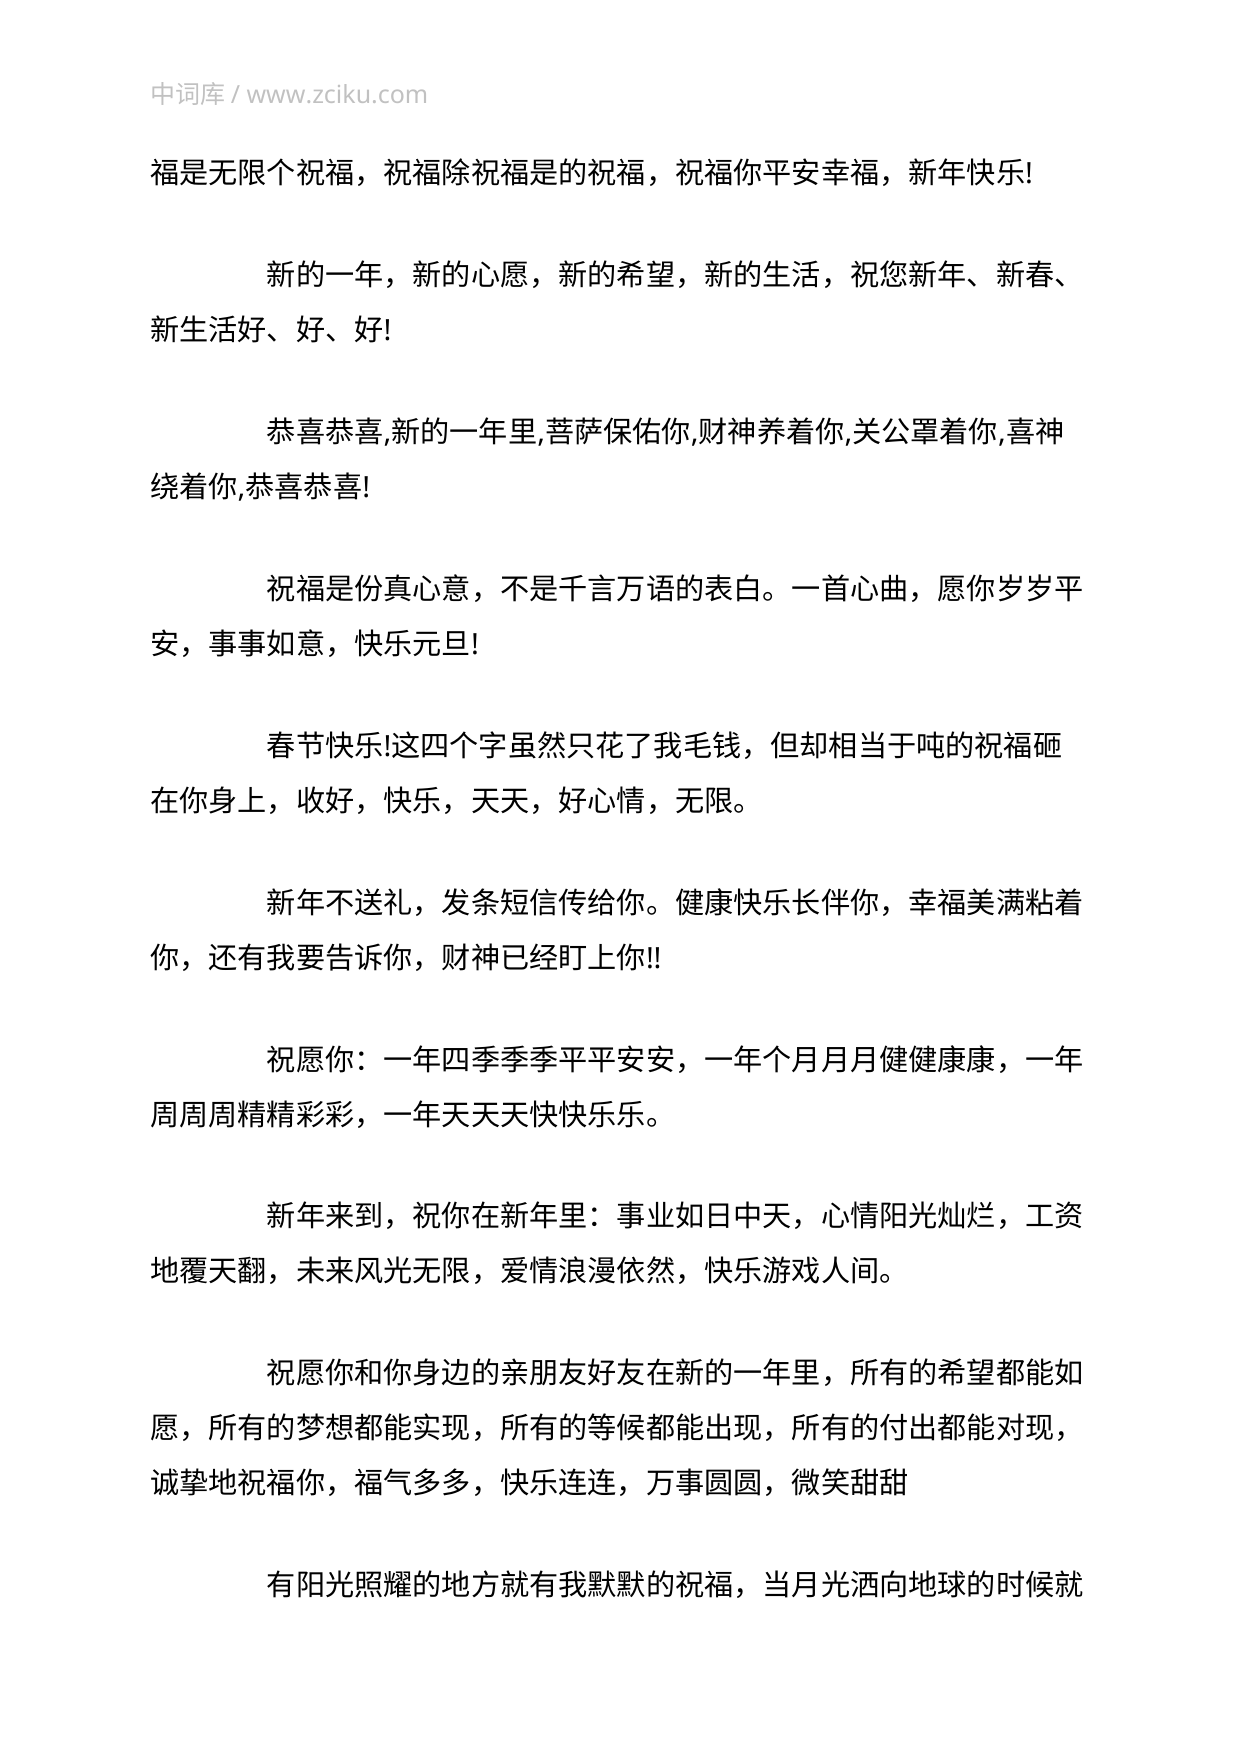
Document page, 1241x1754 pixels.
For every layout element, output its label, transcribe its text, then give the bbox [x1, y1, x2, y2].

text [150, 150, 1090, 192]
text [150, 1561, 1090, 1603]
text 春节快乐!这四个字虽然只花了我毛钱，但却相当于吨的祝福砸在你身上，收好，快乐，天天，好心情，无限。 [150, 723, 1090, 820]
text 新年不送礼，发条短信传给你。健康快乐长伴你，幸福美满粘着你，还有我要告诉你，财神已经盯上你!! [150, 879, 1090, 977]
text 恭喜恭喜,新的一年里,菩萨保佑你,财神养着你,关公罩着你,喜神绕着你,恭喜恭喜! [150, 409, 1090, 506]
text 新的一年，新的心愿，新的希望，新的生活，祝您新年、新春、新生活好、好、好! [150, 252, 1090, 349]
text 祝福是份真心意，不是千言万语的表白。一首心曲，愿你岁岁平安，事事如意，快乐元旦! [150, 566, 1090, 663]
text 新年来到，祝你在新年里：事业如日中天，心情阳光灿烂，工资地覆天翻，未来风光无限，爱情浪漫依然，快乐游戏人间。 [150, 1193, 1090, 1290]
text 祝愿你：一年四季季季平平安安，一年个月月月健健康康，一年周周周精精彩彩，一年天天天快快乐乐。 [150, 1036, 1090, 1133]
text 祝愿你和你身边的亲朋友好友在新的一年里，所有的希望都能如愿，所有的梦想都能实现，所有的等候都能出现，所有的付出都能对现，诚挚地祝福你，福气多多，快乐连连，万事圆圆，微笑甜甜 [150, 1350, 1090, 1502]
